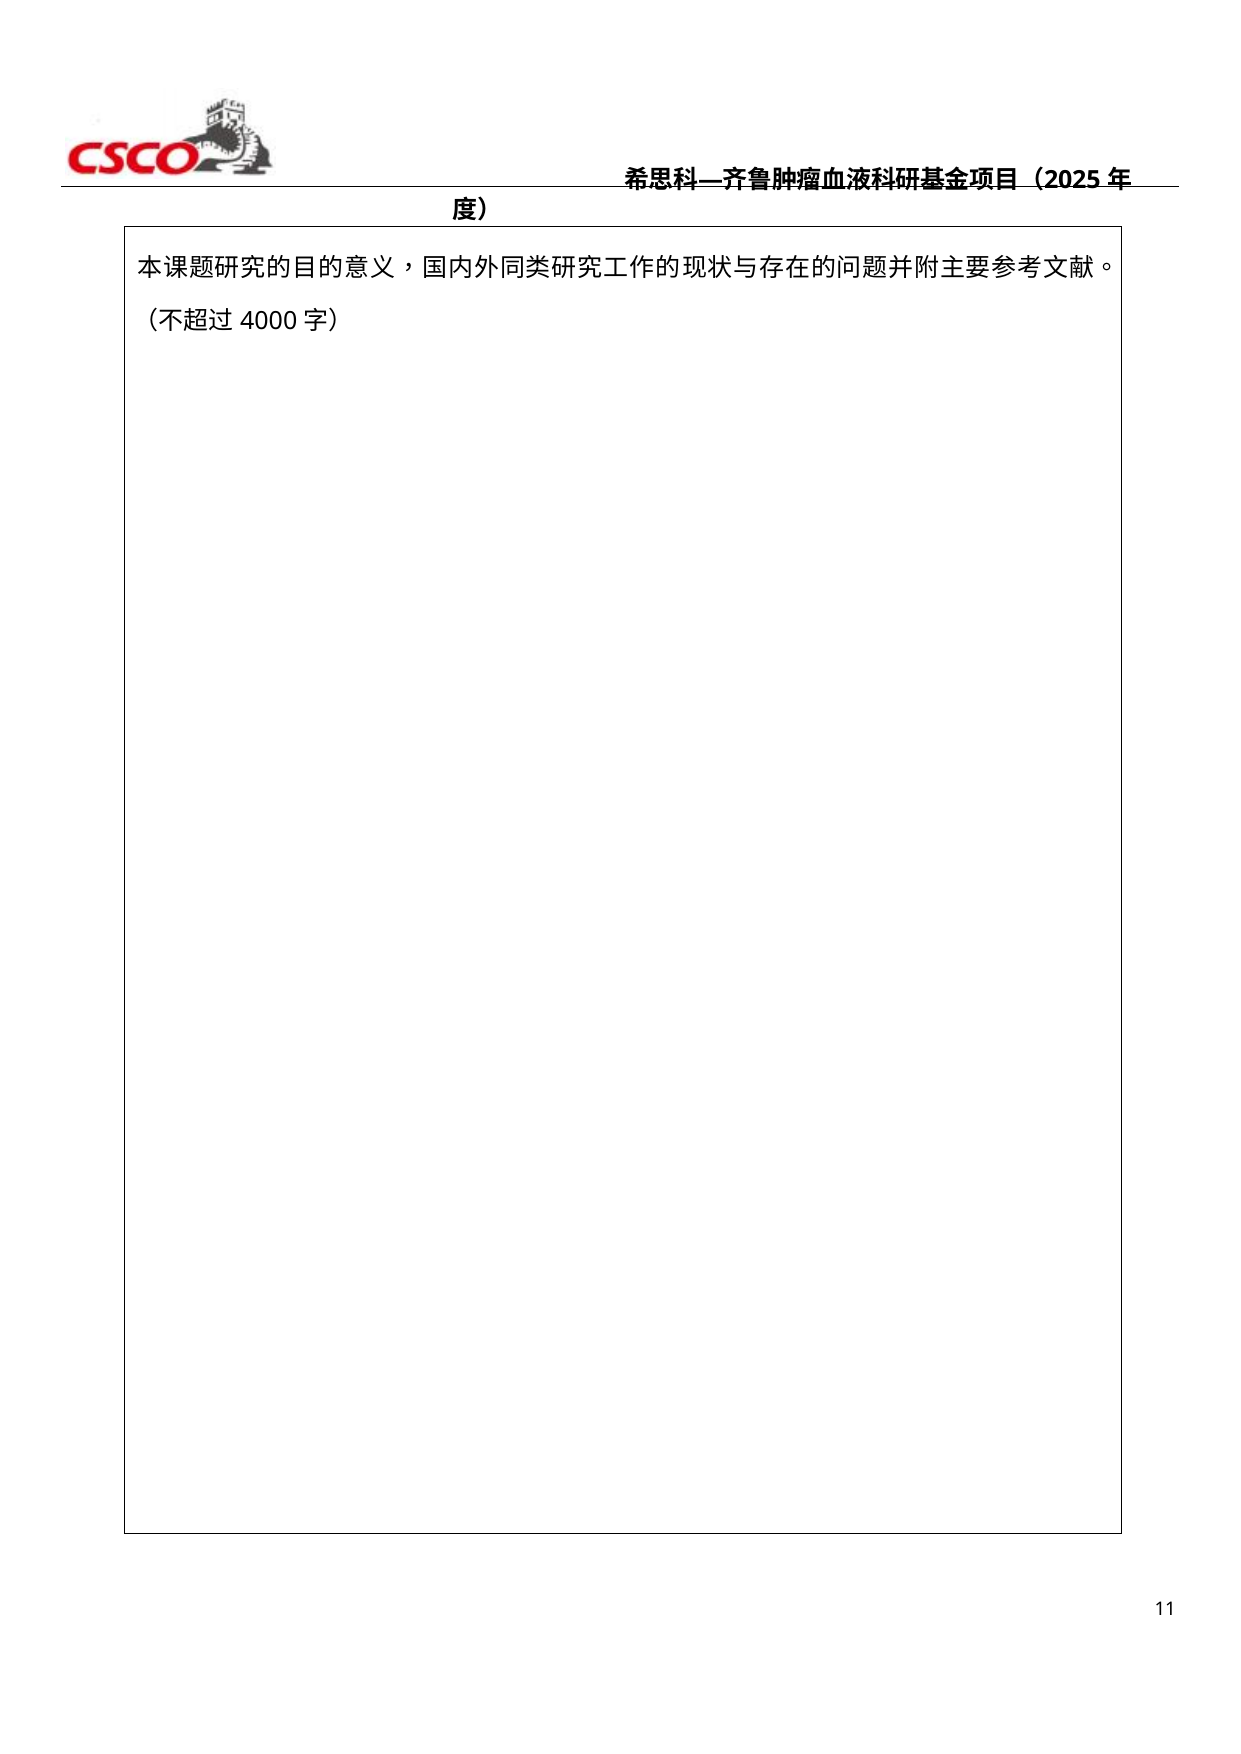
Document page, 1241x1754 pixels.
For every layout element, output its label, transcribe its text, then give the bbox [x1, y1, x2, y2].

picture [65, 88, 276, 179]
table_header 本课题研究的目的意义，国内外同类研究工作的现状与存在的问题并附主要参考文献。 （不超过 4000 字） [125, 227, 1121, 1533]
